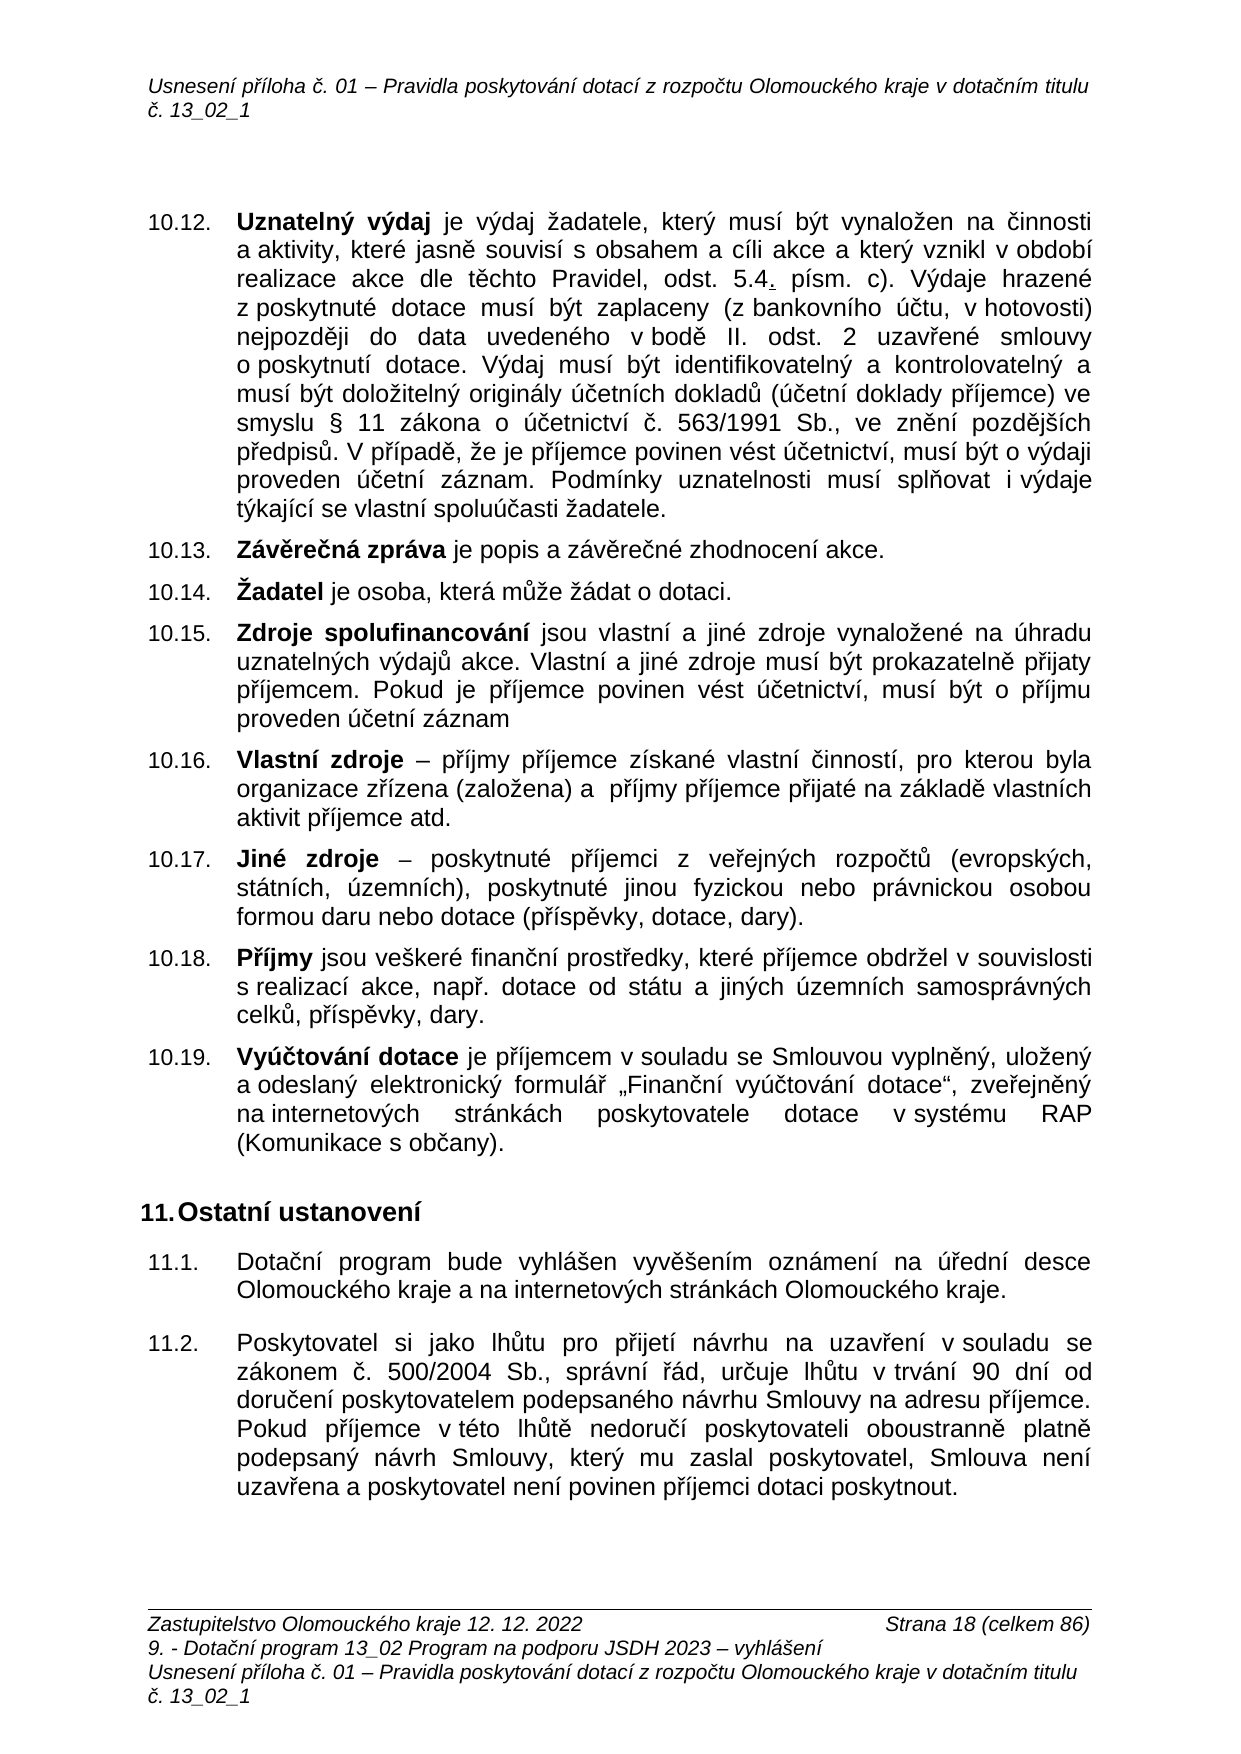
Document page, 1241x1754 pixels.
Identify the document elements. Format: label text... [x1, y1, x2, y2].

list Dotační program bude vyhlášen vyvěšením oznámení na úřední desce Olomouckého kraje a na internetových stránkách Olomouckého kraje. [148, 1247, 1092, 1304]
list Poskytovatel si jako lhůtu pro přijetí návrhu na uzavření v souladu se zákonem č. 500/2004 Sb., správní řád, určuje lhůtu v trvání 90 dní od doručení poskytovatelem podepsaného návrhu Smlouvy na adresu příjemce. Pokud příjemce v této lhůtě nedoručí poskytovateli oboustranně platně podepsaný návrh Smlouvy, který mu zaslal poskytovatel, Smlouva není uzavřena a poskytovatel není povinen příjemci dotaci poskytnout. [148, 1328, 1092, 1501]
list Příjmy jsou veškeré finanční prostředky, které příjemce obdržel v souvislosti s realizací akce, např. dotace od státu a jiných územních samosprávných celků, příspěvky, dary. [148, 943, 1092, 1029]
list Vlastní zdroje – příjmy příjemce získané vlastní činností, pro kterou byla organizace zřízena (založena) a příjmy příjemce přijaté na základě vlastních aktivit příjemce atd. [148, 746, 1092, 832]
list Závěrečná zpráva je popis a závěrečné zhodnocení akce. [148, 536, 1092, 564]
list Ostatní ustanovení [140, 1196, 1092, 1227]
list Jiné zdroje – poskytnuté příjemci z veřejných rozpočtů (evropských, státních, územních), poskytnuté jinou fyzickou nebo právnickou osobou formou daru nebo dotace (příspěvky, dotace, dary). [148, 844, 1092, 931]
list Uznatelný výdaj je výdaj žadatele, který musí být vynaložen na činnosti a aktivity, které jasně souvisí s obsahem a cíli akce a který vznikl v období realizace akce dle těchto Pravidel, odst. 5.4. písm. c). Výdaje hrazené z poskytnuté dotace musí být zaplaceny (z bankovního účtu, v hotovosti) nejpozději do data uvedeného v bodě II. odst. 2 uzavřené smlouvy o poskytnutí dotace. Výdaj musí být identifikovatelný a kontrolovatelný a musí být doložitelný originály účetních dokladů (účetní doklady příjemce) ve smyslu § 11 zákona o účetnictví č. 563/1991 Sb., ve znění pozdějších předpisů. V případě, že je příjemce povinen vést účetnictví, musí být o výdaji proveden účetní záznam. Podmínky uznatelnosti musí splňovat i výdaje týkající se vlastní spoluúčasti žadatele. [148, 207, 1092, 523]
list Zdroje spolufinancování jsou vlastní a jiné zdroje vynaložené na úhradu uznatelných výdajů akce. Vlastní a jiné zdroje musí být prokazatelně přijaty příjemcem. Pokud je příjemce povinen vést účetnictví, musí být o příjmu proveden účetní záznam [148, 618, 1092, 733]
list Vyúčtování dotace je příjemcem v souladu se Smlouvou vyplněný, uložený a odeslaný elektronický formulář „Finanční vyúčtování dotace“, zveřejněný na internetových stránkách poskytovatele dotace v systému RAP (Komunikace s občany). [148, 1042, 1092, 1157]
list Žadatel je osoba, která může žádat o dotaci. [148, 577, 1092, 606]
